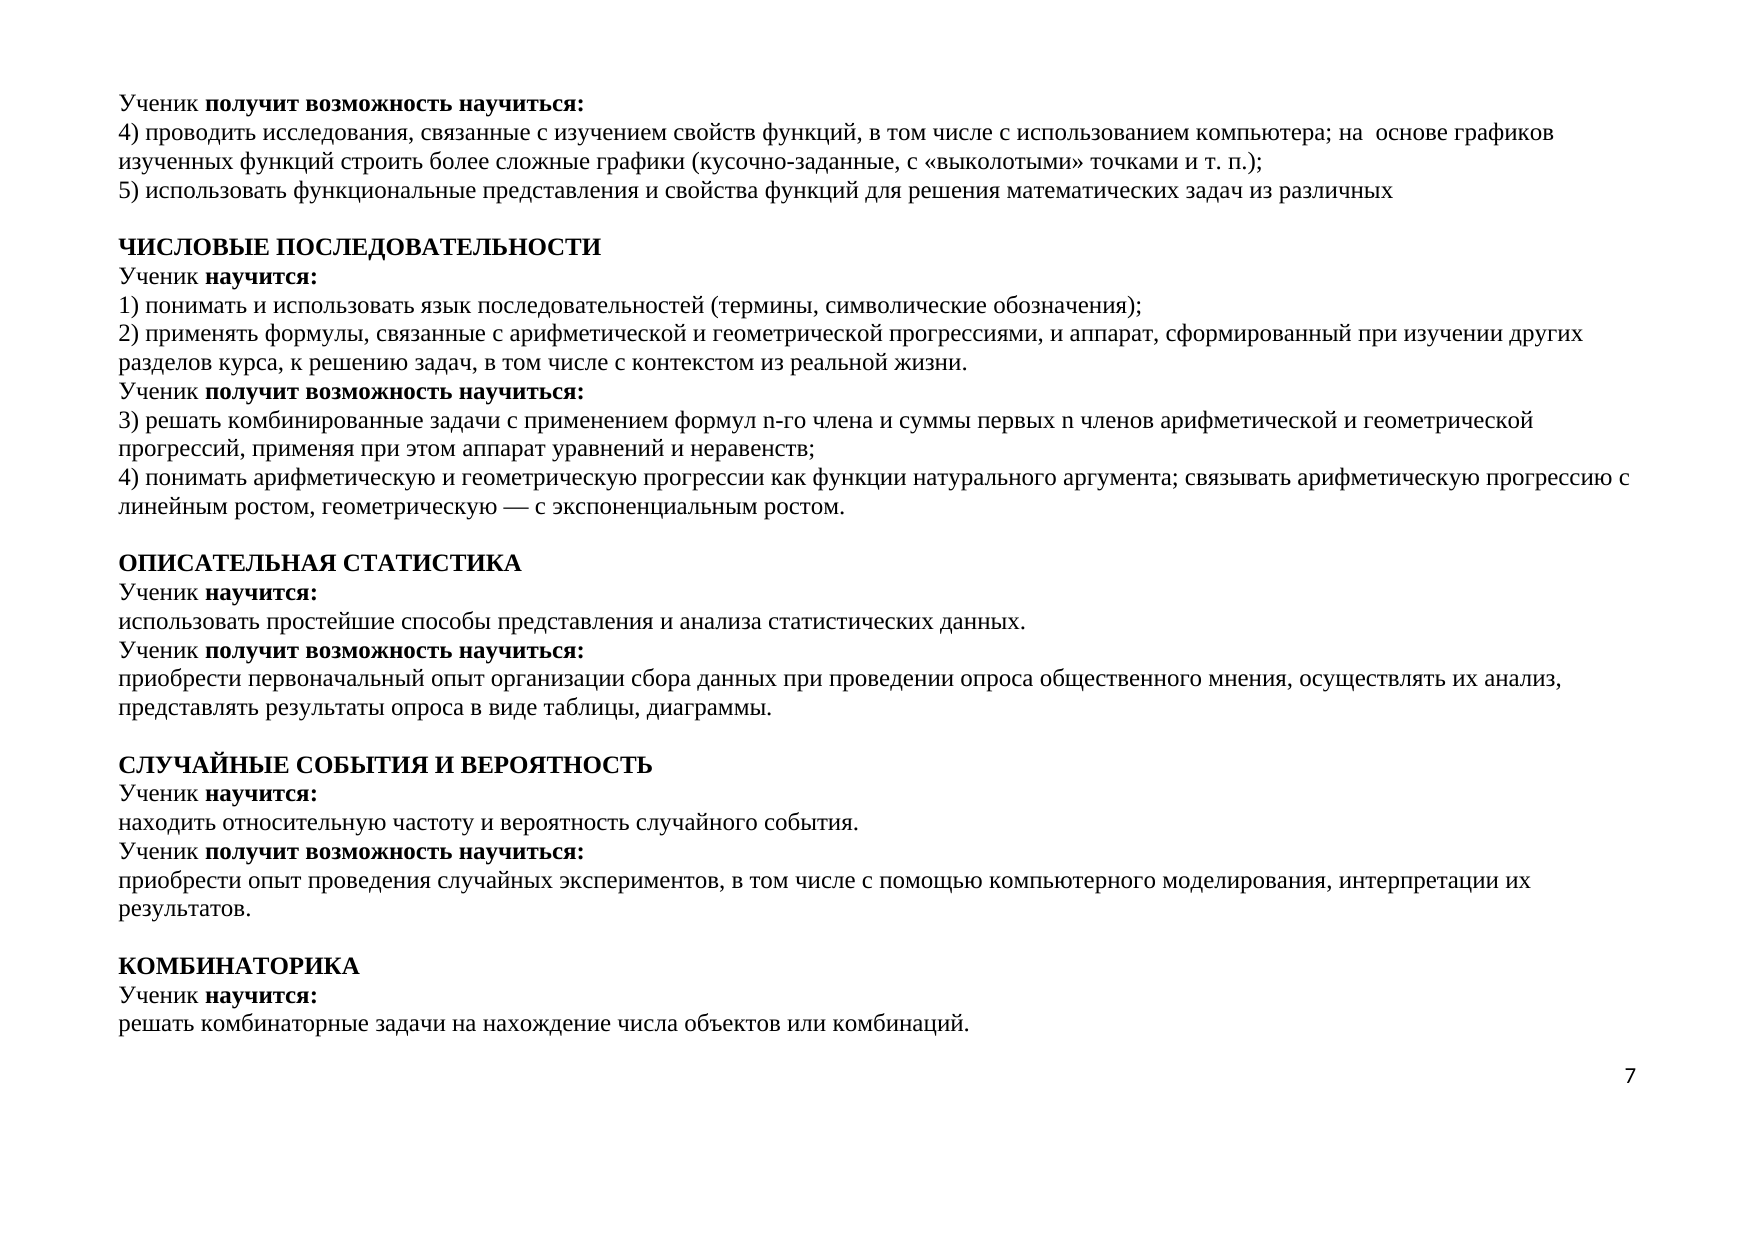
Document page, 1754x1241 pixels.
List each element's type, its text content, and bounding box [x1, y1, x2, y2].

text 1) понимать и использовать язык последовательностей (термины, символические обозначения); [118, 290, 1636, 318]
text СЛУЧАЙНЫЕ СОБЫТИЯ И ВЕРОЯТНОСТЬ [118, 750, 1636, 778]
text Ученик получит возможность научиться: [118, 635, 1636, 663]
text Ученик получит возможность научиться: [118, 376, 1636, 405]
text 4) проводить исследования, связанные с изучением свойств функций, в том числе с использованием компьютера; на основе графиков изученных функций строить более сложные графики (кусочно-заданные, с «выколотыми» точками и т. п.); [118, 117, 1636, 175]
text решать комбинаторные задачи на нахождение числа объектов или комбинаций. [118, 1008, 1636, 1037]
text Ученик научится: [118, 261, 1636, 290]
text 5) использовать функциональные представления и свойства функций для решения математических задач из различных [118, 175, 1636, 203]
text находить относительную частоту и вероятность случайного события. [118, 807, 1636, 836]
text приобрести опыт проведения случайных экспериментов, в том числе с помощью компьютерного моделирования, интерпретации их результатов. [118, 865, 1636, 922]
text 3) решать комбинированные задачи с применением формул n-го члена и суммы первых n членов арифметической и геометрической прогрессий, применяя при этом аппарат уравнений и неравенств; [118, 405, 1636, 462]
text 2) применять формулы, связанные с арифметической и геометрической прогрессиями, и аппарат, сформированный при изучении других разделов курса, к решению задач, в том числе с контекстом из реальной жизни. [118, 318, 1636, 376]
text Ученик научится: [118, 577, 1636, 606]
text Ученик получит возможность научиться: [118, 88, 1636, 117]
text КОМБИНАТОРИКА [118, 951, 1636, 980]
text Ученик получит возможность научиться: [118, 836, 1636, 865]
text использовать простейшие способы представления и анализа статистических данных. [118, 606, 1636, 635]
text приобрести первоначальный опыт организации сбора данных при проведении опроса общественного мнения, осуществлять их анализ, представлять результаты опроса в виде таблицы, диаграммы. [118, 663, 1636, 721]
text ЧИСЛОВЫЕ ПОСЛЕДОВАТЕЛЬНОСТИ [118, 232, 1636, 261]
text ОПИСАТЕЛЬНАЯ СТАТИСТИКА [118, 548, 1636, 577]
text 4) понимать арифметическую и геометрическую прогрессии как функции натурального аргумента; связывать арифметическую прогрессию с линейным ростом, геометрическую — с экспоненциальным ростом. [118, 462, 1636, 520]
text Ученик научится: [118, 980, 1636, 1008]
text Ученик научится: [118, 778, 1636, 807]
